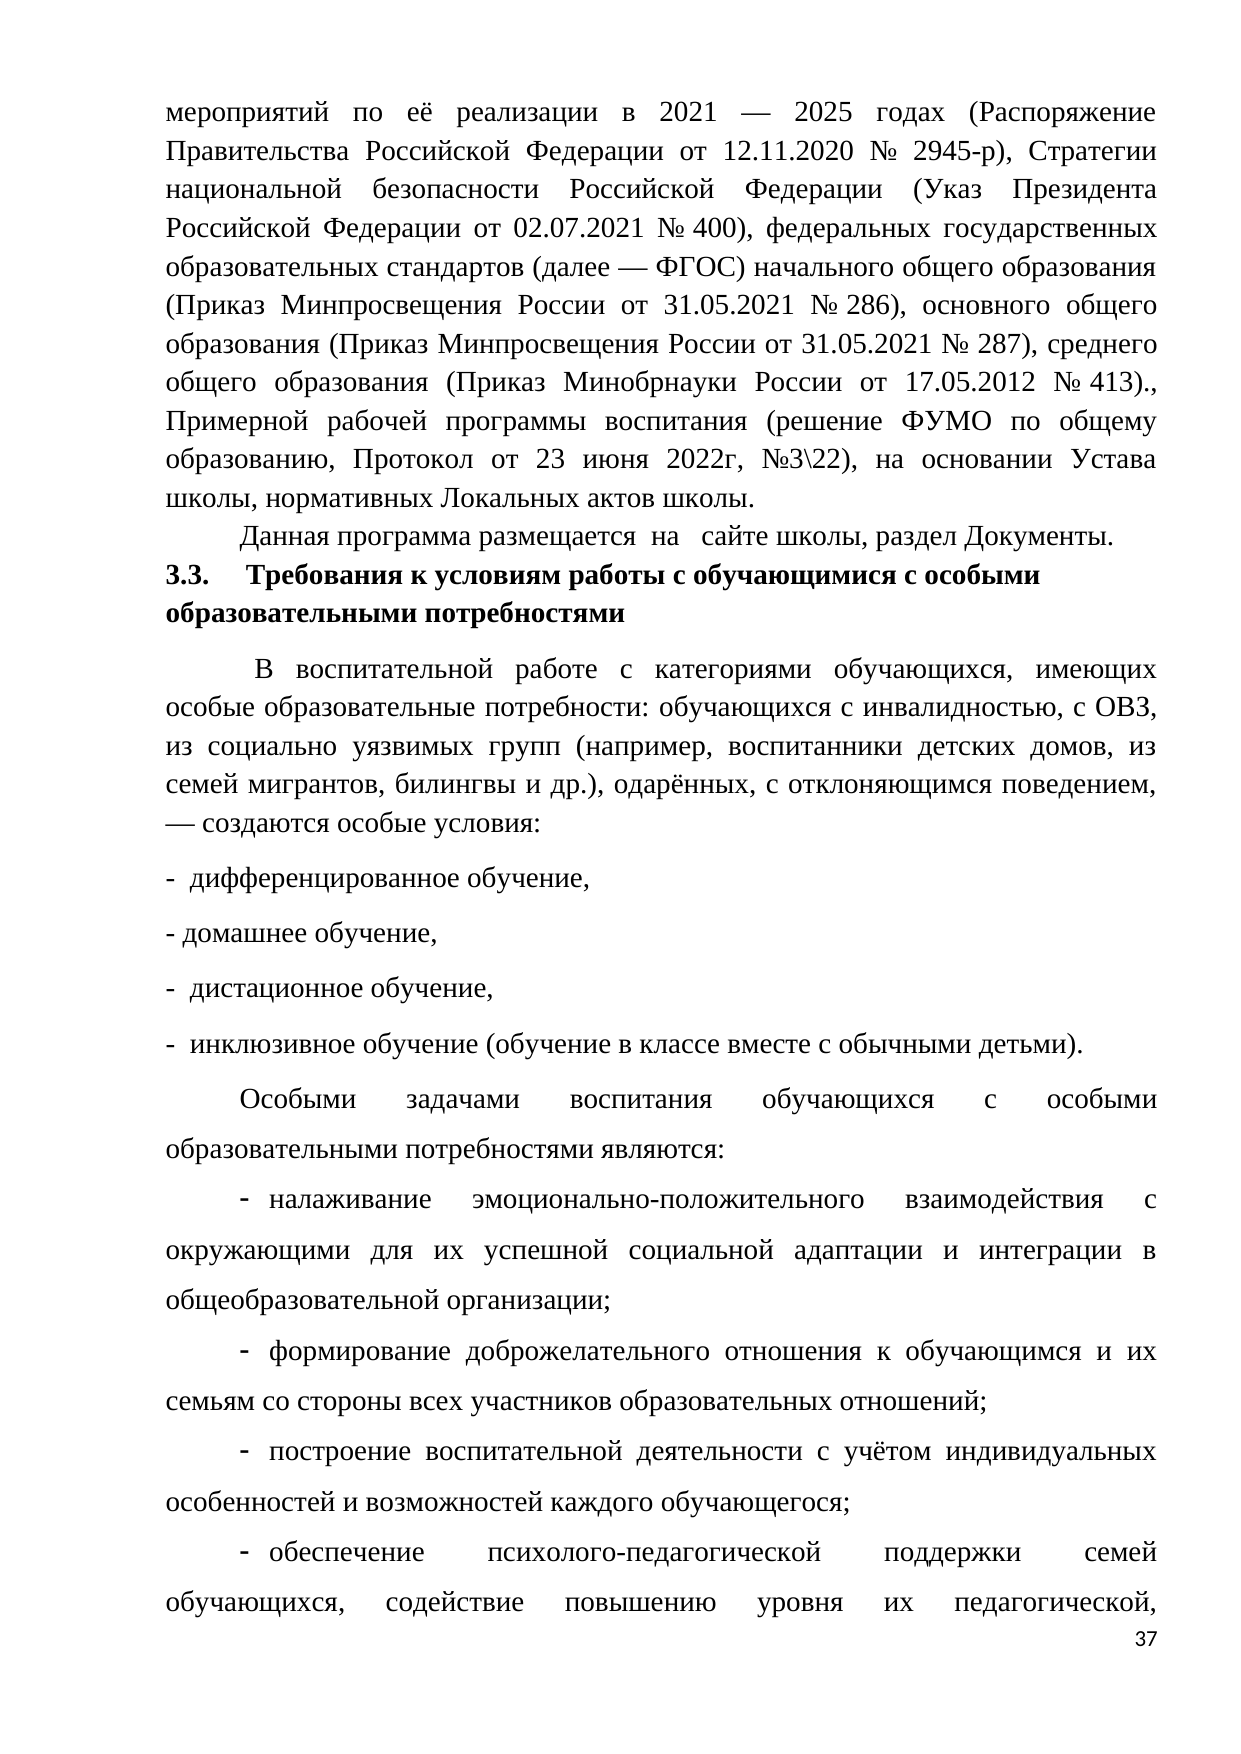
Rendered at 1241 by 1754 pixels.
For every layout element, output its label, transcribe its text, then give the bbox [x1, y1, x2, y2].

text - дистационное обучение, [165, 971, 1157, 1004]
text В воспитательной работе с категориями обучающихся, имеющих особые образовательные потребности: обучающихся с инвалидностью, с ОВЗ, из социально уязвимых групп (например, воспитанники детских домов, из семей мигрантов, билингвы и др.), одарённых, с отклоняющимся поведением, — создаются особые условия: [165, 651, 1157, 838]
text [165, 94, 1157, 513]
list построение воспитательной деятельности с учётом индивидуальных особенностей и возможностей каждого обучающегося; [165, 1433, 1157, 1517]
list формирование доброжелательного отношения к обучающимся и их семьям со стороны всех участников образовательных отношений; [165, 1333, 1157, 1417]
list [165, 1534, 1157, 1618]
text - домашнее обучение, [165, 915, 1157, 949]
text Особыми задачами воспитания обучающихся с особыми образовательными потребностями являются: [165, 1081, 1157, 1165]
text - дифференцированное обучение, [165, 860, 1157, 894]
text 3.3. Требования к условиям работы с обучающимися с особыми образовательными потребностями [165, 557, 1157, 629]
text Данная программа размещается на сайте школы, раздел Документы. [165, 518, 1157, 552]
list налаживание эмоционально-положительного взаимодействия с окружающими для их успешной социальной адаптации и интеграции в общеобразовательной организации; [165, 1182, 1157, 1316]
text - инклюзивное обучение (обучение в классе вместе с обычными детьми). [165, 1026, 1157, 1059]
